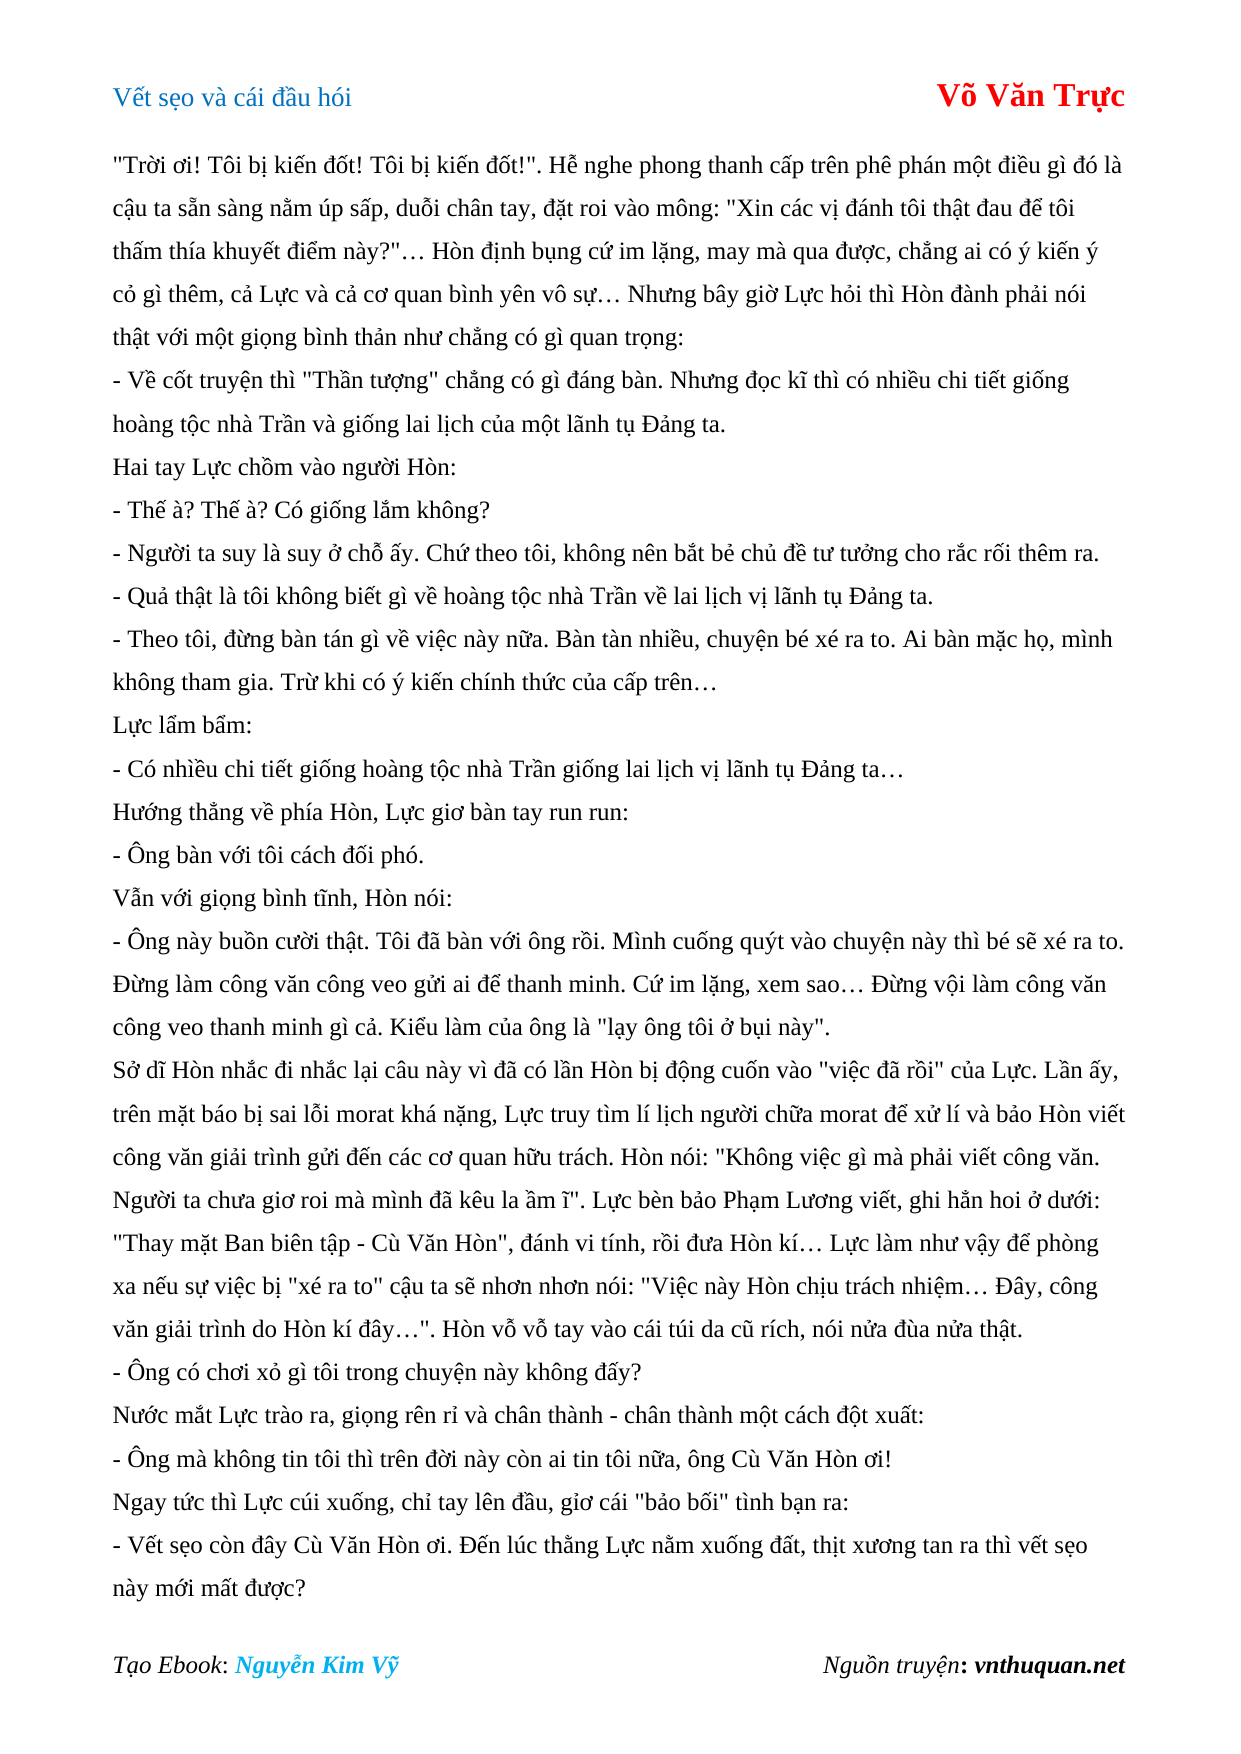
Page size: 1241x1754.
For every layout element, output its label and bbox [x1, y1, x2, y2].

text [112, 150, 1128, 1602]
